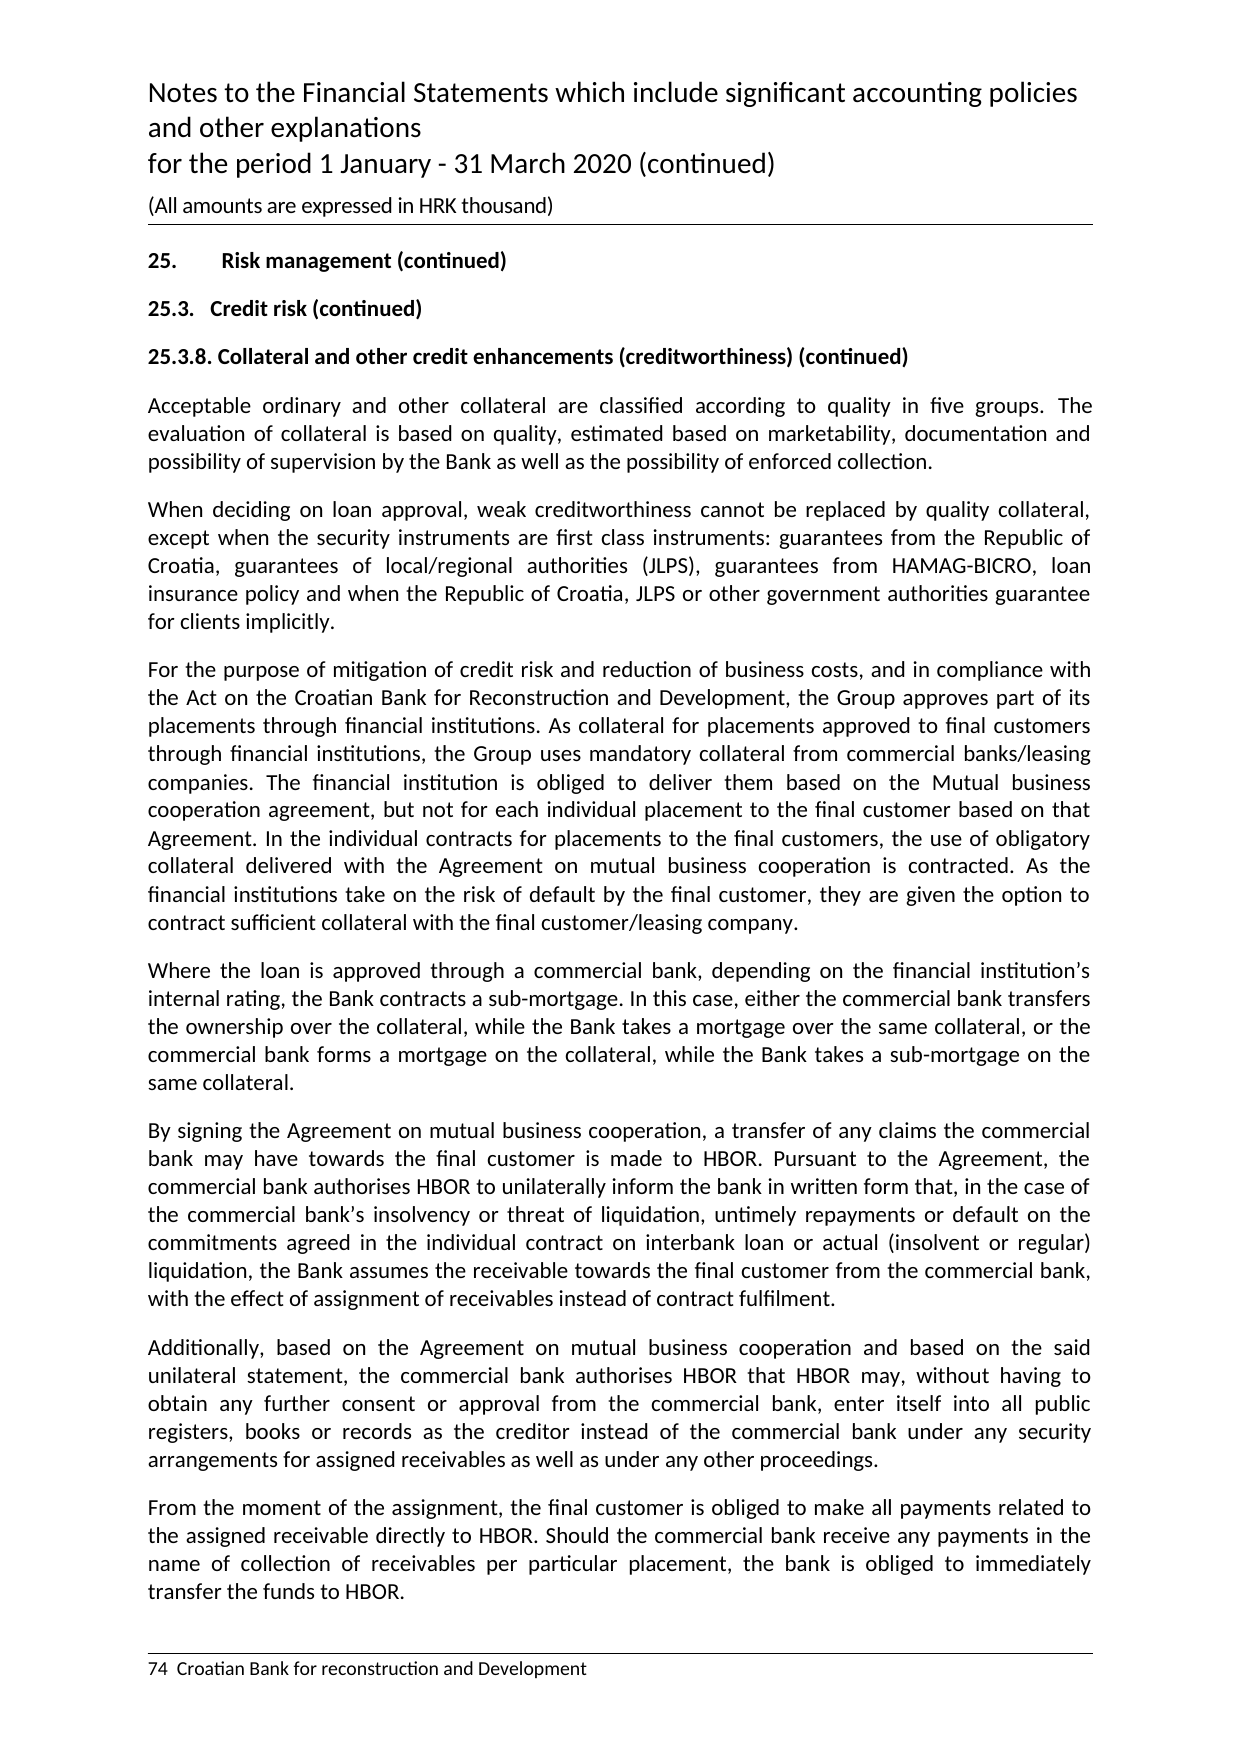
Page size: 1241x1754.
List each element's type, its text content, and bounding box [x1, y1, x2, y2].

text From the moment of the assignment, the final customer is obliged to make all payments related to the assigned receivable directly to HBOR. Should the commercial bank receive any payments in the name of collection of receivables per particular placement, the bank is obliged to immediately transfer the funds to HBOR. [148, 1493, 1093, 1605]
text 25.3.8. Collateral and other credit enhancements (creditworthiness) (continued) [148, 342, 1093, 370]
text Additionally, based on the Agreement on mutual business cooperation and based on the said unilateral statement, the commercial bank authorises HBOR that HBOR may, without having to obtain any further consent or approval from the commercial bank, enter itself into all public registers, books or records as the creditor instead of the commercial bank under any security arrangements for assigned receivables as well as under any other proceedings. [148, 1333, 1093, 1473]
text For the purpose of mitigation of credit risk and reduction of business costs, and in compliance with the Act on the Croatian Bank for Reconstruction and Development, the Group approves part of its placements through financial institutions. As collateral for placements approved to final customers through financial institutions, the Group uses mandatory collateral from commercial banks/leasing companies. The financial institution is obliged to deliver them based on the Mutual business cooperation agreement, but not for each individual placement to the final customer based on that Agreement. In the individual contracts for placements to the final customers, the use of obligatory collateral delivered with the Agreement on mutual business cooperation is contracted. As the financial institutions take on the risk of default by the final customer, they are given the option to contract sufficient collateral with the final customer/leasing company. [148, 656, 1093, 936]
text By signing the Agreement on mutual business cooperation, a transfer of any claims the commercial bank may have towards the final customer is made to HBOR. Pursuant to the Agreement, the commercial bank authorises HBOR to unilaterally inform the bank in written form that, in the case of the commercial bank’s insolvency or threat of liquidation, untimely repayments or default on the commitments agreed in the individual contract on interbank loan or actual (insolvent or regular) liquidation, the Bank assumes the receivable towards the final customer from the commercial bank, with the effect of assignment of receivables instead of contract fulfilment. [148, 1116, 1093, 1313]
text When deciding on loan approval, weak creditworthiness cannot be replaced by quality collateral, except when the security instruments are first class instruments: guarantees from the Republic of Croatia, guarantees of local/regional authorities (JLPS), guarantees from HAMAG-BICRO, loan insurance policy and when the Republic of Croatia, JLPS or other government authorities guarantee for clients implicitly. [148, 495, 1093, 635]
text Acceptable ordinary and other collateral are classified according to quality in five groups. The evaluation of collateral is based on quality, estimated based on marketability, documentation and possibility of supervision by the Bank as well as the possibility of enforced collection. [148, 391, 1093, 475]
text 25. Risk management (continued) [148, 246, 1093, 274]
text Where the loan is approved through a commercial bank, depending on the financial institution’s internal rating, the Bank contracts a sub-mortgage. In this case, either the commercial bank transfers the ownership over the collateral, while the Bank takes a mortgage over the same collateral, or the commercial bank forms a mortgage on the collateral, while the Bank takes a sub-mortgage on the same collateral. [148, 956, 1093, 1096]
text 25.3. Credit risk (continued) [148, 294, 1093, 322]
